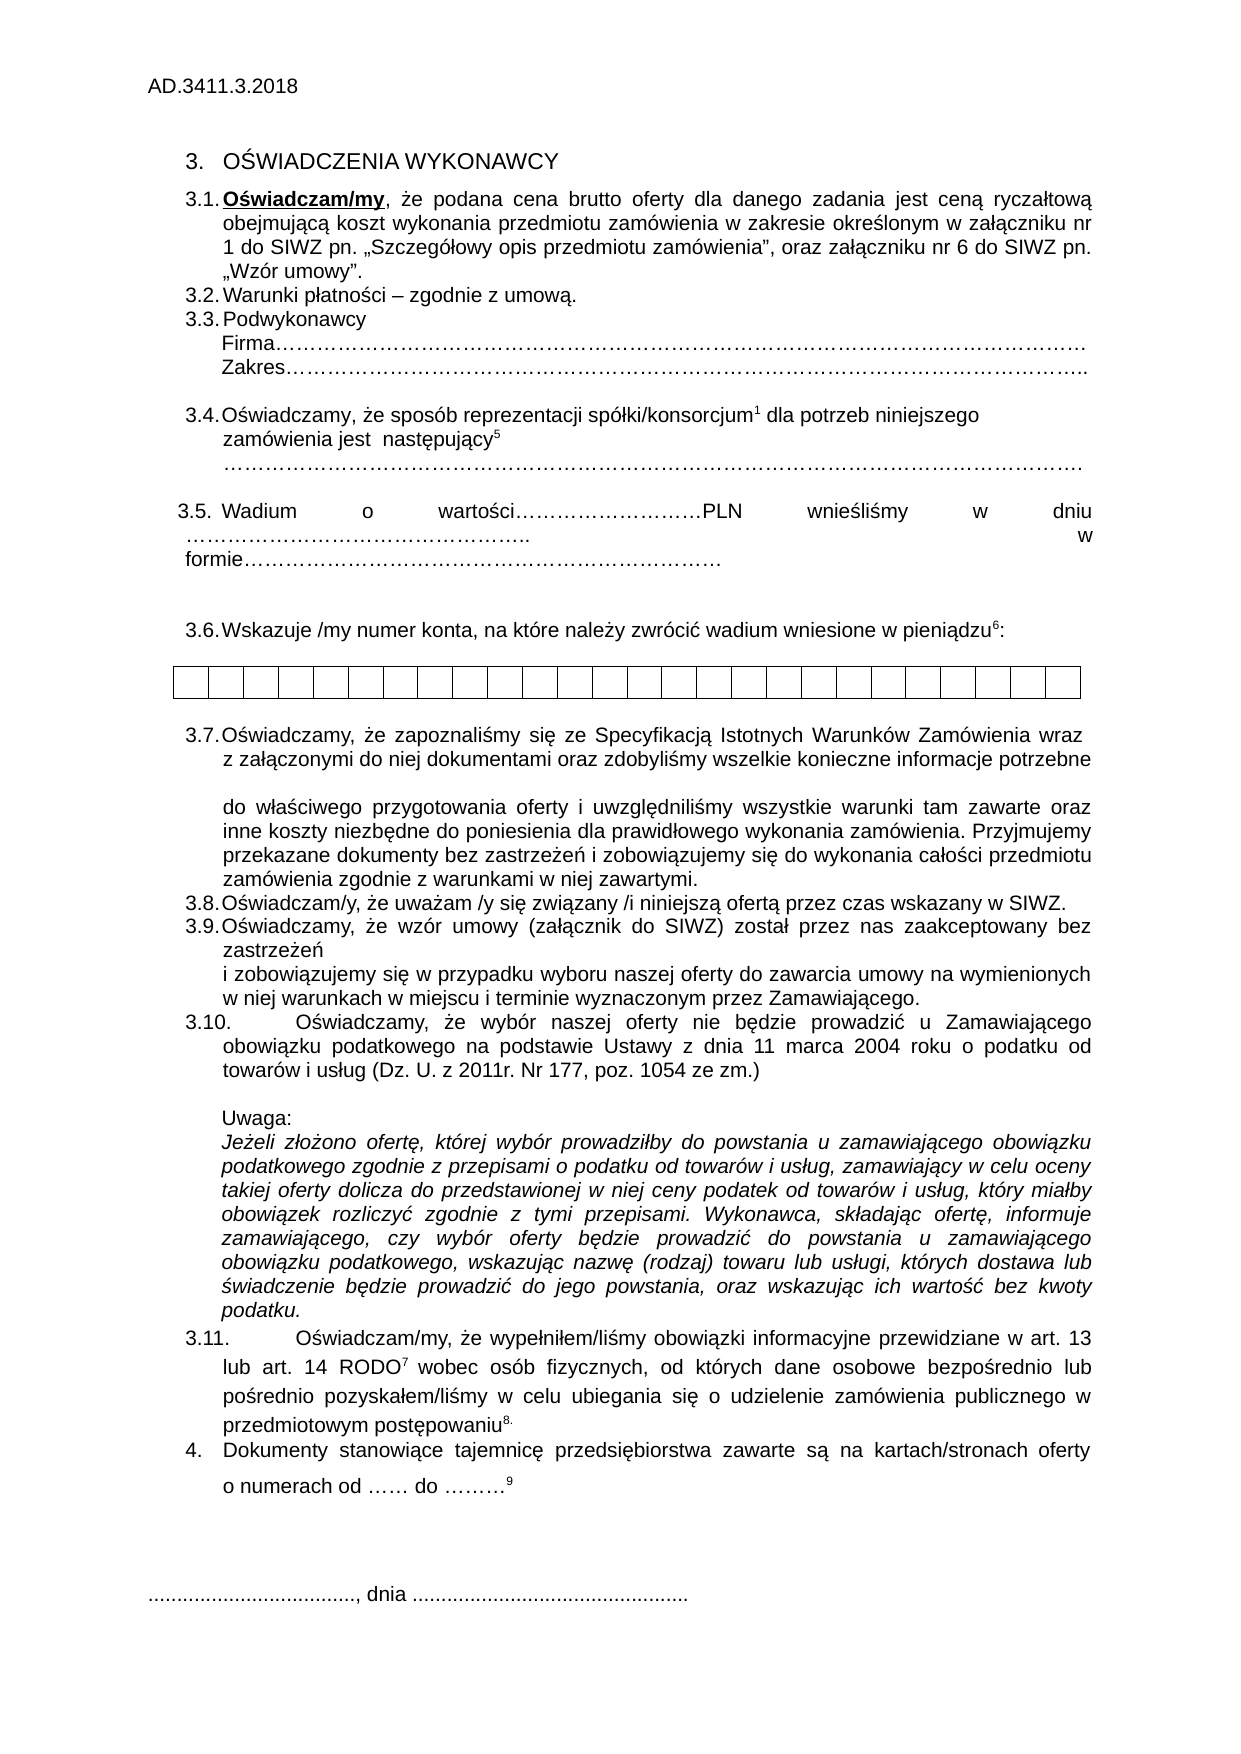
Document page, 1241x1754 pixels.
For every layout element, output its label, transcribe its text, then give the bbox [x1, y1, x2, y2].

list Warunki płatności – zgodnie z umową. [185, 283, 1093, 307]
table_header [244, 667, 278, 698]
table_header [593, 667, 627, 698]
text ...................................., dnia ................................................ [148, 1582, 1093, 1606]
list Oświadczam/y, że uważam /y się związany /i niniejszą ofertą przez czas wskazany w SIWZ. [185, 890, 1093, 914]
table_header [209, 667, 243, 698]
list OŚWIADCZENIA WYKONAWCY [185, 148, 1093, 174]
table_header [384, 667, 417, 698]
table_header [732, 667, 766, 698]
table_header [767, 667, 801, 698]
table_header [872, 667, 905, 698]
table_header [488, 667, 522, 698]
table_header [906, 667, 940, 698]
table_header [1046, 667, 1080, 698]
table_header [628, 667, 661, 698]
table_header [314, 667, 348, 698]
table_header [662, 667, 696, 698]
text Firma……………………………………………………………………………………………………… [221, 331, 1093, 355]
list Oświadczam/my, że podana cena brutto oferty dla danego zadania jest ceną ryczałtową obejmującą koszt wykonania przedmiotu zamówienia w zakresie określonym w załączniku nr 1 do SIWZ pn. „Szczegółowy opis przedmiotu zamówienia”, oraz załączniku nr 6 do SIWZ pn. „Wzór umowy”. [185, 187, 1093, 283]
table_header [418, 667, 452, 698]
list Wadium o wartości………………………PLN wnieśliśmy w dniu ………………………………………….. w formie…………………………………………………………… [177, 498, 1093, 570]
table_header [802, 667, 836, 698]
table_header [837, 667, 871, 698]
list Podwykonawcy [185, 307, 1093, 331]
table_header [523, 667, 557, 698]
text Uwaga: [221, 1106, 1093, 1130]
table_header [349, 667, 383, 698]
list Oświadczamy, że sposób reprezentacji spółki/konsorcjum1 dla potrzeb niniejszego zamówienia jest następujący5 [185, 403, 1093, 451]
list Oświadczamy, że wzór umowy (załącznik do SIWZ) został przez nas zaakceptowany bez zastrzeżeń i zobowiązujemy się w przypadku wyboru naszej oferty do zawarcia umowy na wymienionych w niej warunkach w miejscu i terminie wyznaczonym przez Zamawiającego. [185, 914, 1093, 1010]
text ……………………………………………………………………………………………………………. [186, 451, 1093, 474]
list Wskazuje /my numer konta, na które należy zwrócić wadium wniesione w pieniądzu6: [185, 618, 1093, 642]
text Jeżeli złożono ofertę, której wybór prowadziłby do powstania u zamawiającego obowiązku podatkowego zgodnie z przepisami o podatku od towarów i usług, zamawiający w celu oceny takiej oferty dolicza do przedstawionej w niej ceny podatek od towarów i usług, który miałby obowiązek rozliczyć zgodnie z tymi przepisami. Wykonawca, składając ofertę, informuje zamawiającego, czy wybór oferty będzie prowadzić do powstania u zamawiającego obowiązku podatkowego, wskazując nazwę (rodzaj) towaru lub usługi, których dostawa lub świadczenie będzie prowadzić do jego powstania, oraz wskazując ich wartość bez kwoty podatku. [221, 1130, 1093, 1322]
list Oświadczamy, że zapoznaliśmy się ze Specyfikacją Istotnych Warunków Zamówienia wraz z załączonymi do niej dokumentami oraz zdobyliśmy wszelkie konieczne informacje potrzebne do właściwego przygotowania oferty i uwzględniliśmy wszystkie warunki tam zawarte oraz inne koszty niezbędne do poniesienia dla prawidłowego wykonania zamówienia. Przyjmujemy przekazane dokumenty bez zastrzeżeń i zobowiązujemy się do wykonania całości przedmiotu zamówienia zgodnie z warunkami w niej zawartymi. [185, 723, 1093, 890]
table_header [174, 667, 208, 698]
list Oświadczam/my, że wypełniłem/liśmy obowiązki informacyjne przewidziane w art. 13 lub art. 14 RODO7 wobec osób fizycznych, od których dane osobowe bezpośrednio lub pośrednio pozyskałem/liśmy w celu ubiegania się o udzielenie zamówienia publicznego w przedmiotowym postępowaniu8. [185, 1322, 1093, 1438]
table_header [279, 667, 313, 698]
table_header [453, 667, 487, 698]
table_header [558, 667, 592, 698]
table_header [697, 667, 731, 698]
text Zakres…………………………………………………………………………………………………….. [221, 355, 1093, 379]
list Oświadczamy, że wybór naszej oferty nie będzie prowadzić u Zamawiającego obowiązku podatkowego na podstawie Ustawy z dnia 11 marca 2004 roku o podatku od towarów i usług (Dz. U. z 2011r. Nr 177, poz. 1054 ze zm.) [185, 1010, 1093, 1082]
table_header [941, 667, 975, 698]
table_header [1011, 667, 1045, 698]
list Dokumenty stanowiące tajemnicę przedsiębiorstwa zawarte są na kartach/stronach oferty o numerach od …… do ………9 [185, 1438, 1090, 1498]
table_header [976, 667, 1010, 698]
